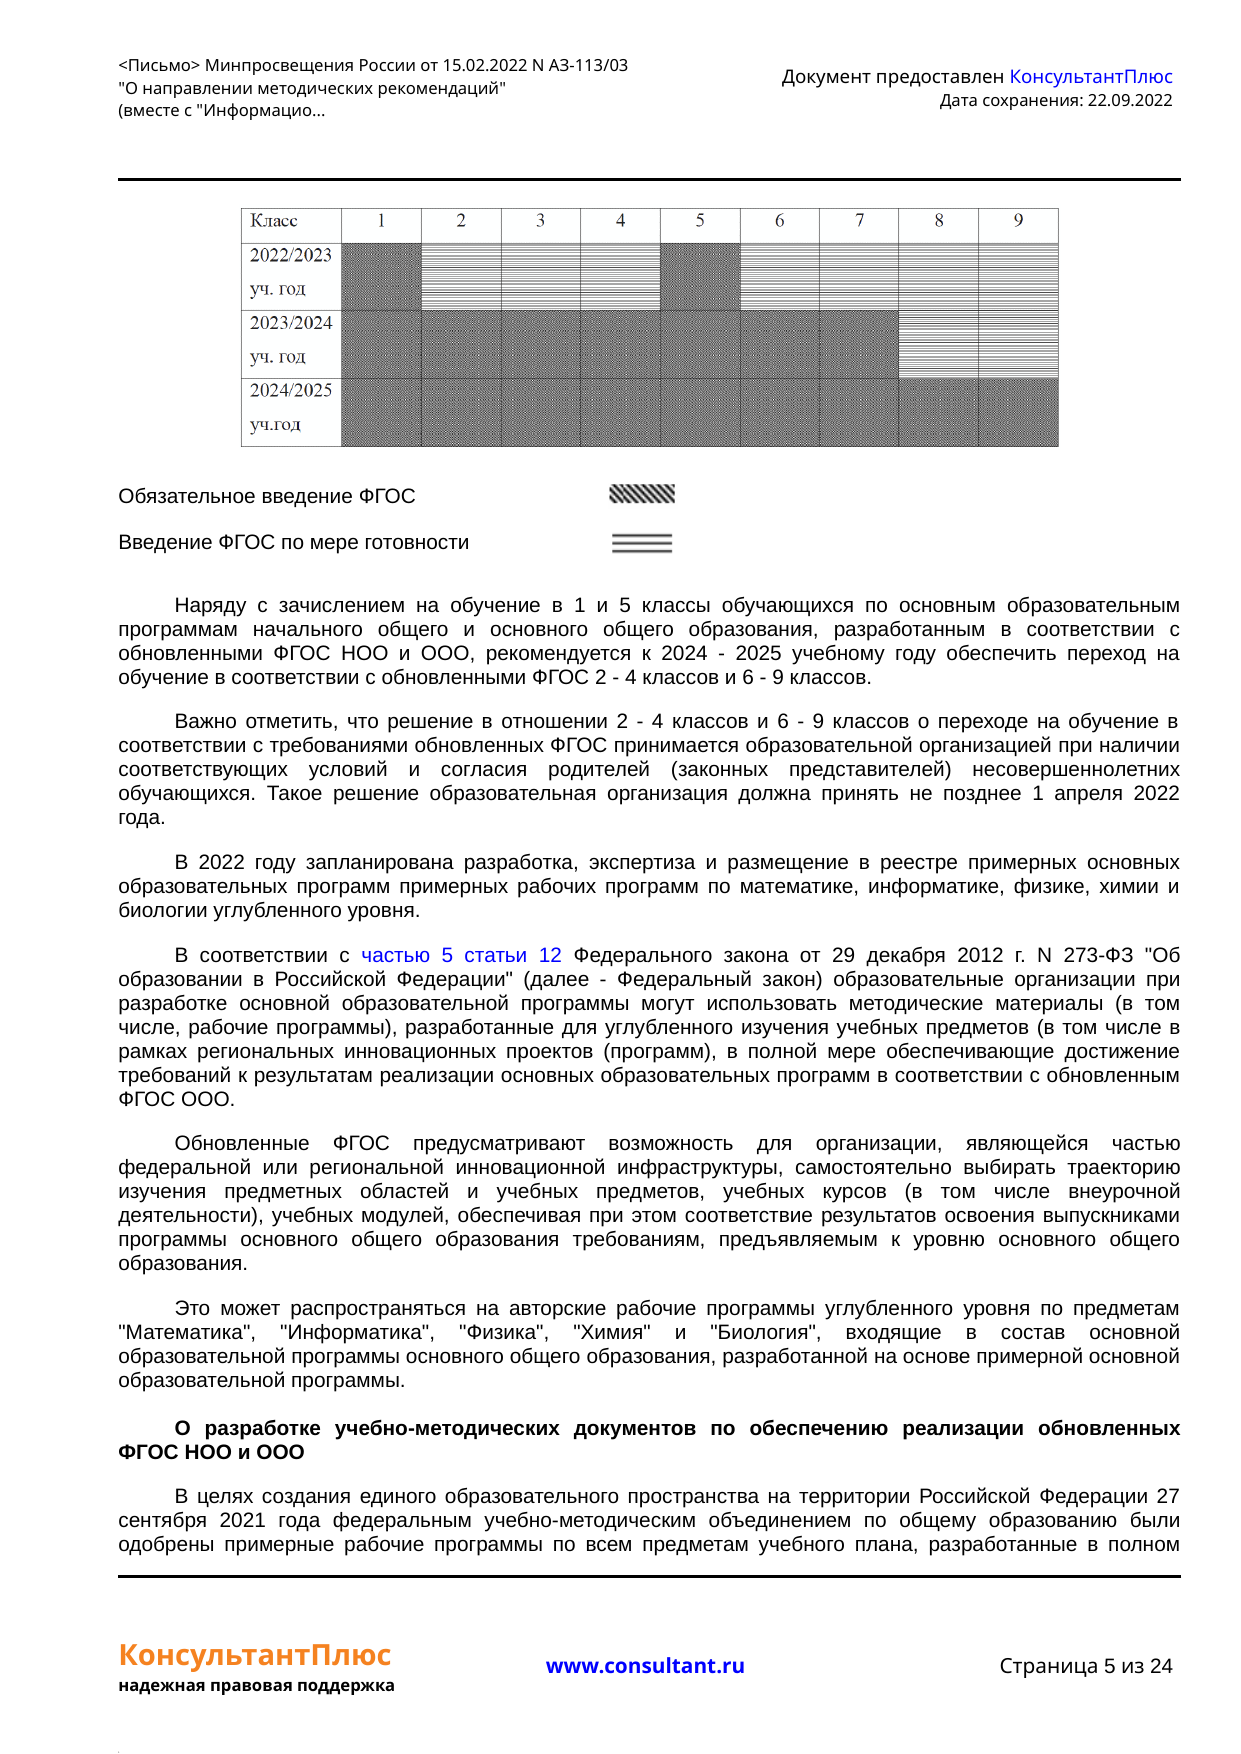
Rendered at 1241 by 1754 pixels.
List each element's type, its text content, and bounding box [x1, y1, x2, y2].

title О разработке учебно-методических документов по обеспечению реализации обновленных ФГОС НОО и ООО [118, 1416, 1181, 1463]
text Это может распространяться на авторские рабочие программы углубленного уровня по предметам "Математика", "Информатика", "Физика", "Химия" и "Биология", входящие в состав основной образовательной программы основного общего образования, разработанной на основе примерной основной образовательной программы. [118, 1296, 1181, 1392]
table_cell [584, 519, 702, 569]
text Важно отметить, что решение в отношении 2 - 4 классов и 6 - 9 классов о переходе на обучение в соответствии с требованиями обновленных ФГОС принимается образовательной организацией при наличии соответствующих условий и согласия родителей (законных представителей) несовершеннолетних обучающихся. Такое решение образовательная организация должна принять не позднее 1 апреля 2022 года. [118, 709, 1181, 829]
table_header Обязательное введение ФГОС [112, 473, 584, 519]
picture [607, 483, 679, 509]
text В соответствии с частью 5 статьи 12 Федерального закона от 29 декабря 2012 г. N 273-ФЗ "Об образовании в Российской Федерации" (далее - Федеральный закон) образовательные организации при разработке основной образовательной программы могут использовать методические материалы (в том числе, рабочие программы), разработанные для углубленного изучения учебных предметов (в том числе в рамках региональных инновационных проектов (программ), в полной мере обеспечивающие достижение требований к результатам реализации основных образовательных программ в соответствии с обновленным ФГОС ООО. [118, 943, 1181, 1110]
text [118, 1484, 1181, 1556]
table_cell Введение ФГОС по мере готовности [112, 519, 584, 569]
picture [238, 204, 1061, 450]
text Обновленные ФГОС предусматривают возможность для организации, являющейся частью федеральной или региональной инновационной инфраструктуры, самостоятельно выбирать траекторию изучения предметных областей и учебных предметов, учебных курсов (в том числе внеурочной деятельности), учебных модулей, обеспечивая при этом соответствие результатов освоения выпускниками программы основного общего образования требованиям, предъявляемым к уровню основного общего образования. [118, 1131, 1181, 1275]
table_header [584, 473, 702, 519]
picture [607, 530, 679, 559]
text Наряду с зачислением на обучение в 1 и 5 классы обучающихся по основным образовательным программам начального общего и основного общего образования, разработанным в соответствии с обновленными ФГОС НОО и ООО, рекомендуется к 2024 - 2025 учебному году обеспечить переход на обучение в соответствии с обновленными ФГОС 2 - 4 классов и 6 - 9 классов. [118, 593, 1181, 688]
text В 2022 году запланирована разработка, экспертиза и размещение в реестре примерных основных образовательных программ примерных рабочих программ по математике, информатике, физике, химии и биологии углубленного уровня. [118, 850, 1181, 922]
